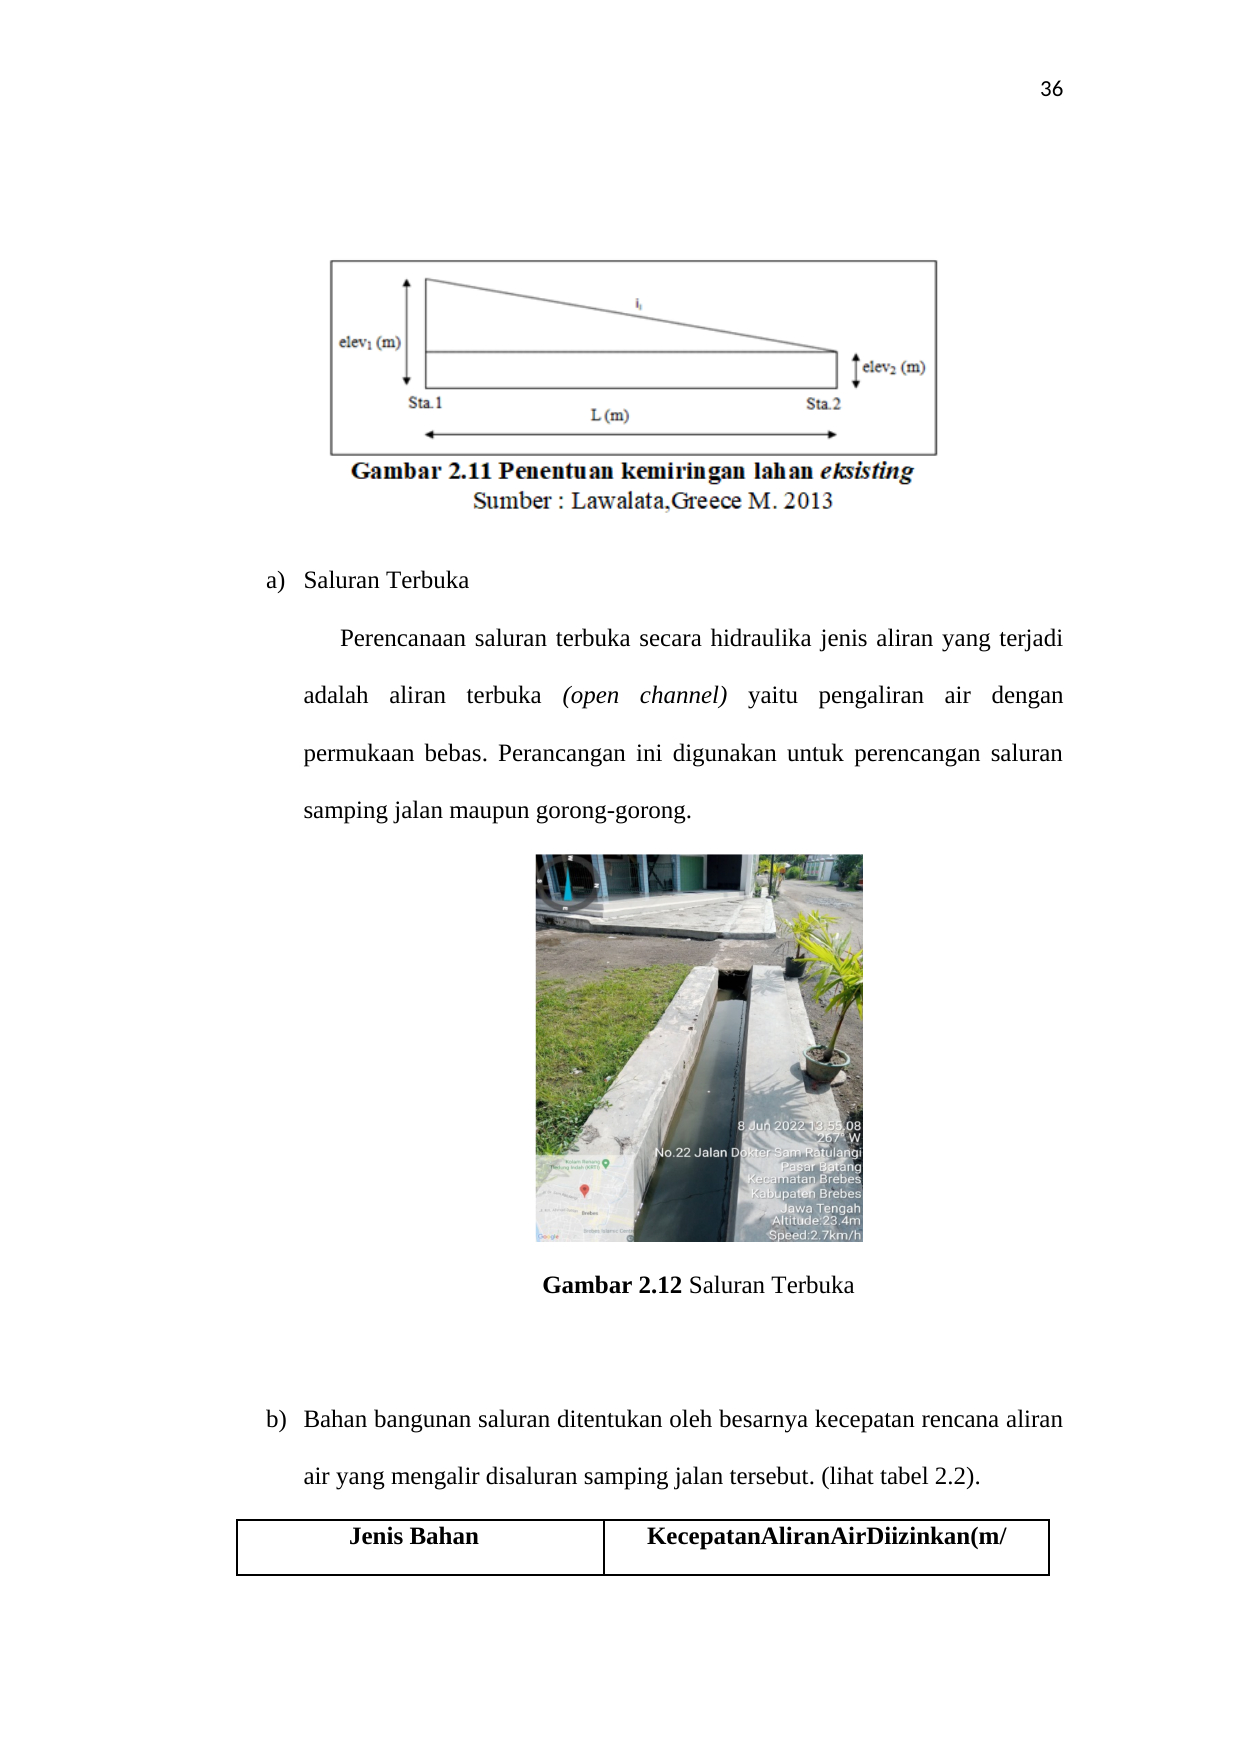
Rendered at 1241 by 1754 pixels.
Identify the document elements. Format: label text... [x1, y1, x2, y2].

text Gambar 2.12 Saluran Terbuka [333, 1271, 1064, 1299]
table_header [605, 1521, 1048, 1574]
table_header Jenis Bahan [238, 1521, 603, 1574]
picture [536, 855, 863, 1242]
list Saluran Terbuka [266, 565, 1064, 594]
picture [265, 236, 1008, 536]
text Perencanaan saluran terbuka secara hidraulika jenis aliran yang terjadi adalah aliran terbuka (open channel) yaitu pengaliran air dengan permukaan bebas. Perancangan ini digunakan untuk perencangan saluran samping jalan maupun gorong-gorong. [303, 623, 1064, 824]
list Bahan bangunan saluran ditentukan oleh besarnya kecepatan rencana aliran air yang mengalir disaluran samping jalan tersebut. (lihat tabel 2.2). [266, 1404, 1064, 1490]
